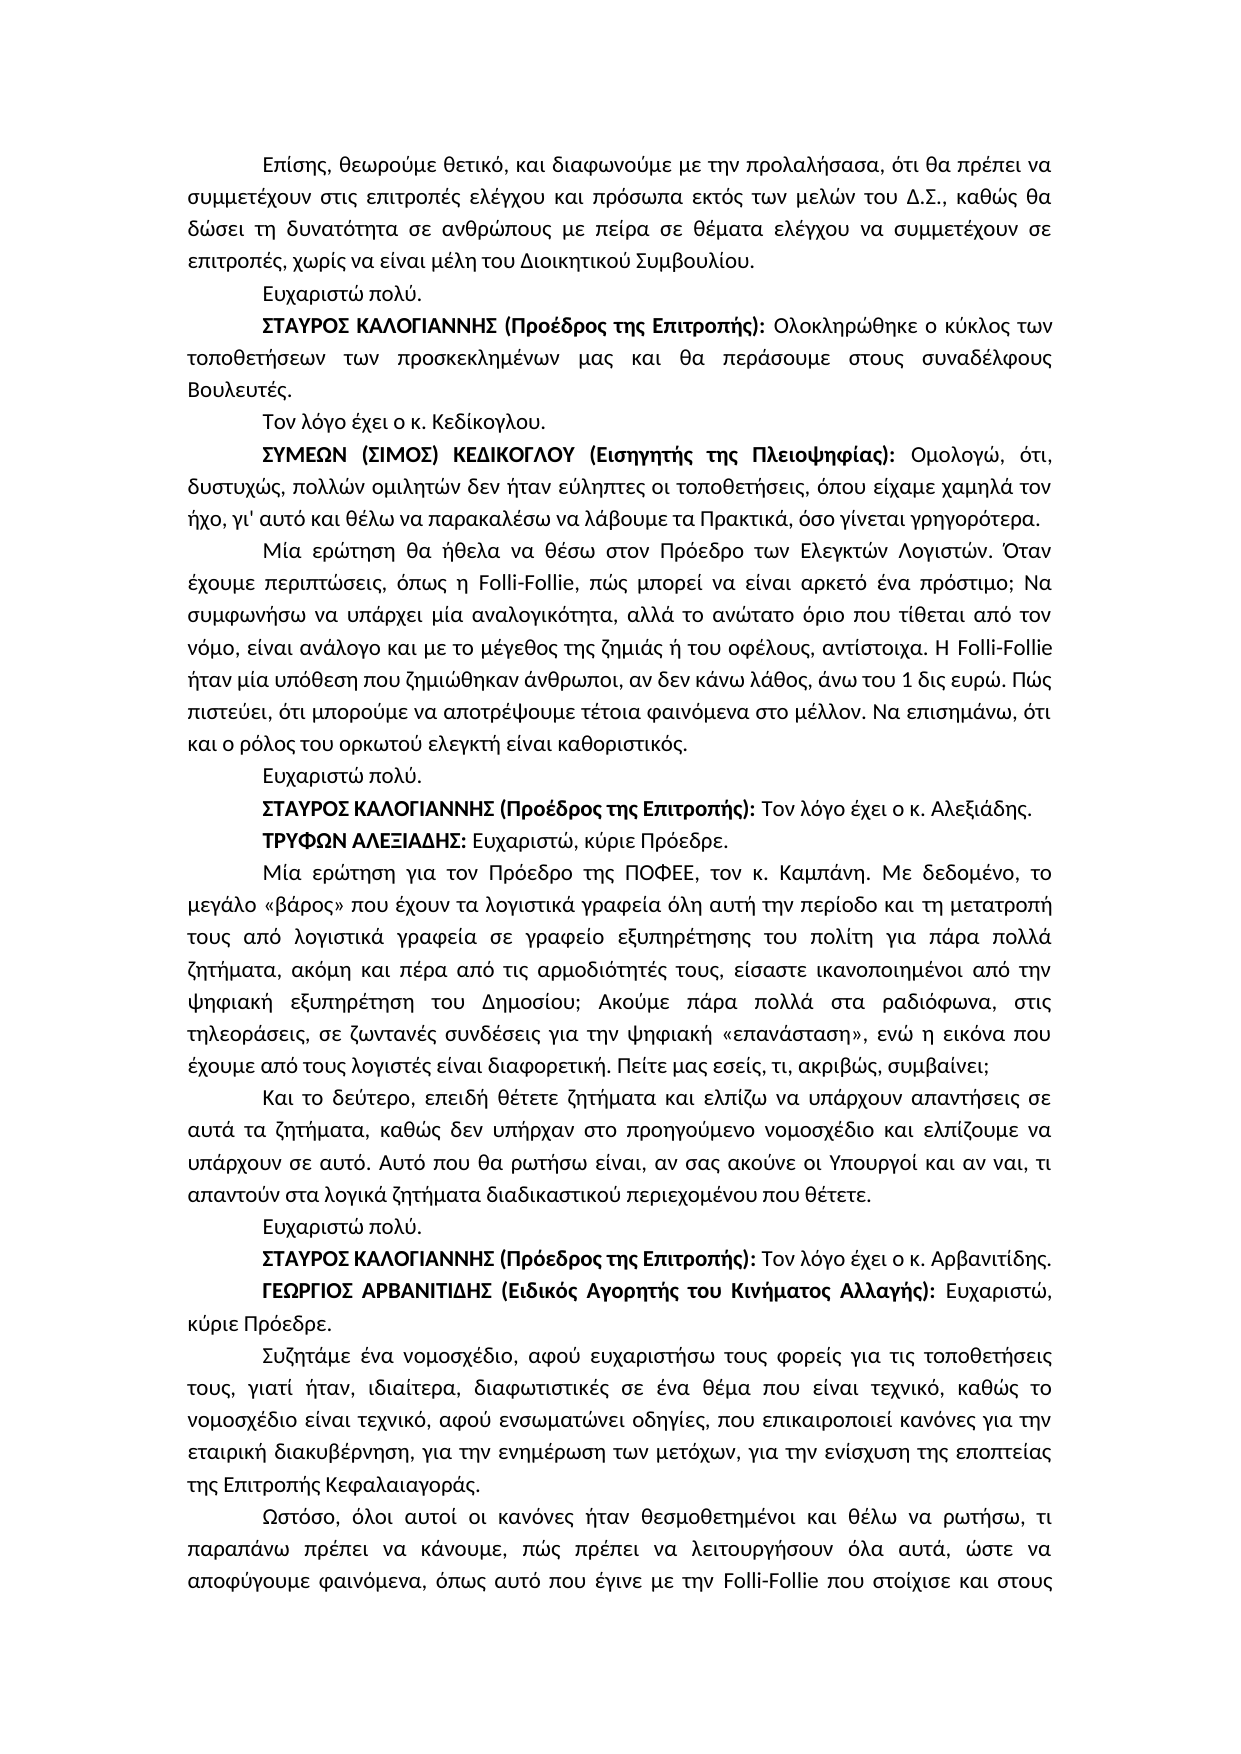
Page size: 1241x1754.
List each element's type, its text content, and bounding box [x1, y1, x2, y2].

text Μία ερώτηση θα ήθελα να θέσω στον Πρόεδρο των Ελεγκτών Λογιστών. Όταν έχουμε περιπτώσεις, όπως η Folli-Follie, πώς μπορεί να είναι αρκετό ένα πρόστιμο; Να συμφωνήσω να υπάρχει μία αναλογικότητα, αλλά το ανώτατο όριο που τίθεται από τον νόμο, είναι ανάλογο και με το μέγεθος της ζημιάς ή του οφέλους, αντίστοιχα. Η Folli-Follie ήταν μία υπόθεση που ζημιώθηκαν άνθρωποι, αν δεν κάνω λάθος, άνω του 1 δις ευρώ. Πώς πιστεύει, ότι μπορούμε να αποτρέψουμε τέτοια φαινόμενα στο μέλλον. Να επισημάνω, ότι και ο ρόλος του ορκωτού ελεγκτή είναι καθοριστικός. [187, 536, 1053, 757]
text ΓΕΩΡΓΙΟΣ ΑΡΒΑΝΙΤΙΔΗΣ (Ειδικός Αγορητής του Κινήματος Αλλαγής): Ευχαριστώ, κύριε Πρόεδρε. [187, 1277, 1053, 1337]
text Ευχαριστώ πολύ. [187, 279, 1053, 307]
text ΣΥΜΕΩΝ (ΣΙΜΟΣ) ΚΕΔΙΚΟΓΛΟΥ (Εισηγητής της Πλειοψηφίας): Ομολογώ, ότι, δυστυχώς, πολλών ομιλητών δεν ήταν εύληπτες οι τοποθετήσεις, όπου είχαμε χαμηλά τον ήχο, γι' αυτό και θέλω να παρακαλέσω να λάβουμε τα Πρακτικά, όσο γίνεται γρηγορότερα. [187, 440, 1053, 532]
text Τον λόγο έχει ο κ. Κεδίκογλου. [187, 407, 1053, 436]
text ΣΤΑΥΡΟΣ ΚΑΛΟΓΙΑΝΝΗΣ (Πρόεδρος της Επιτροπής): Τον λόγο έχει ο κ. Αρβανιτίδης. [761, 1244, 1053, 1272]
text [187, 1502, 1053, 1594]
text Συζητάμε ένα νομοσχέδιο, αφού ευχαριστήσω τους φορείς για τις τοποθετήσεις τους, γιατί ήταν, ιδιαίτερα, διαφωτιστικές σε ένα θέμα που είναι τεχνικό, καθώς το νομοσχέδιο είναι τεχνικό, αφού ενσωματώνει οδηγίες, που επικαιροποιεί κανόνες για την εταιρική διακυβέρνηση, για την ενημέρωση των μετόχων, για την ενίσχυση της εποπτείας της Επιτροπής Κεφαλαιαγοράς. [187, 1341, 1053, 1498]
text ΣΤΑΥΡΟΣ ΚΑΛΟΓΙΑΝΝΗΣ (Προέδρος της Επιτροπής): Ολοκληρώθηκε ο κύκλος των τοποθετήσεων των προσκεκλημένων μας και θα περάσουμε στους συναδέλφους Βουλευτές. [187, 311, 1053, 403]
text ΣΤΑΥΡΟΣ ΚΑΛΟΓΙΑΝΝΗΣ (Προέδρος της Επιτροπής): Τον λόγο έχει ο κ. Αλεξιάδης. [187, 794, 1053, 822]
text Μία ερώτηση για τον Πρόεδρο της ΠΟΦΕΕ, τον κ. Καμπάνη. Με δεδομένο, το μεγάλο «βάρος» που έχουν τα λογιστικά γραφεία όλη αυτή την περίοδο και τη μετατροπή τους από λογιστικά γραφεία σε γραφείο εξυπηρέτησης του πολίτη για πάρα πολλά ζητήματα, ακόμη και πέρα από τις αρμοδιότητές τους, είσαστε ικανοποιημένοι από την ψηφιακή εξυπηρέτηση του Δημοσίου; Ακούμε πάρα πολλά στα ραδιόφωνα, στις τηλεοράσεις, σε ζωντανές συνδέσεις για την ψηφιακή «επανάσταση», ενώ η εικόνα που έχουμε από τους λογιστές είναι διαφορετική. Πείτε μας εσείς, τι, ακριβώς, συμβαίνει; [187, 858, 1053, 1079]
text ΤΡΥΦΩΝ ΑΛΕΞΙΑΔΗΣ: Ευχαριστώ, κύριε Πρόεδρε. [187, 826, 1053, 854]
text ΣΤΑΥΡΟΣ ΚΑΛΟΓΙΑΝΝΗΣ (Πρόεδρος της Επιτροπής): Τον λόγο έχει ο κ. Αρβανιτίδης. [187, 1244, 750, 1272]
text Ευχαριστώ πολύ. [187, 762, 1053, 789]
text Και το δεύτερο, επειδή θέτετε ζητήματα και ελπίζω να υπάρχουν απαντήσεις σε αυτά τα ζητήματα, καθώς δεν υπήρχαν στο προηγούμενο νομοσχέδιο και ελπίζουμε να υπάρχουν σε αυτό. Αυτό που θα ρωτήσω είναι, αν σας ακούνε οι Υπουργοί και αν ναι, τι απαντούν στα λογικά ζητήματα διαδικαστικού περιεχομένου που θέτετε. [187, 1083, 1053, 1208]
text Ευχαριστώ πολύ. [187, 1212, 1053, 1240]
text Επίσης, θεωρούμε θετικό, και διαφωνούμε με την προλαλήσασα, ότι θα πρέπει να συμμετέχουν στις επιτροπές ελέγχου και πρόσωπα εκτός των μελών του Δ.Σ., καθώς θα δώσει τη δυνατότητα σε ανθρώπους με πείρα σε θέματα ελέγχου να συμμετέχουν σε επιτροπές, χωρίς να είναι μέλη του Διοικητικού Συμβουλίου. [187, 150, 1053, 274]
